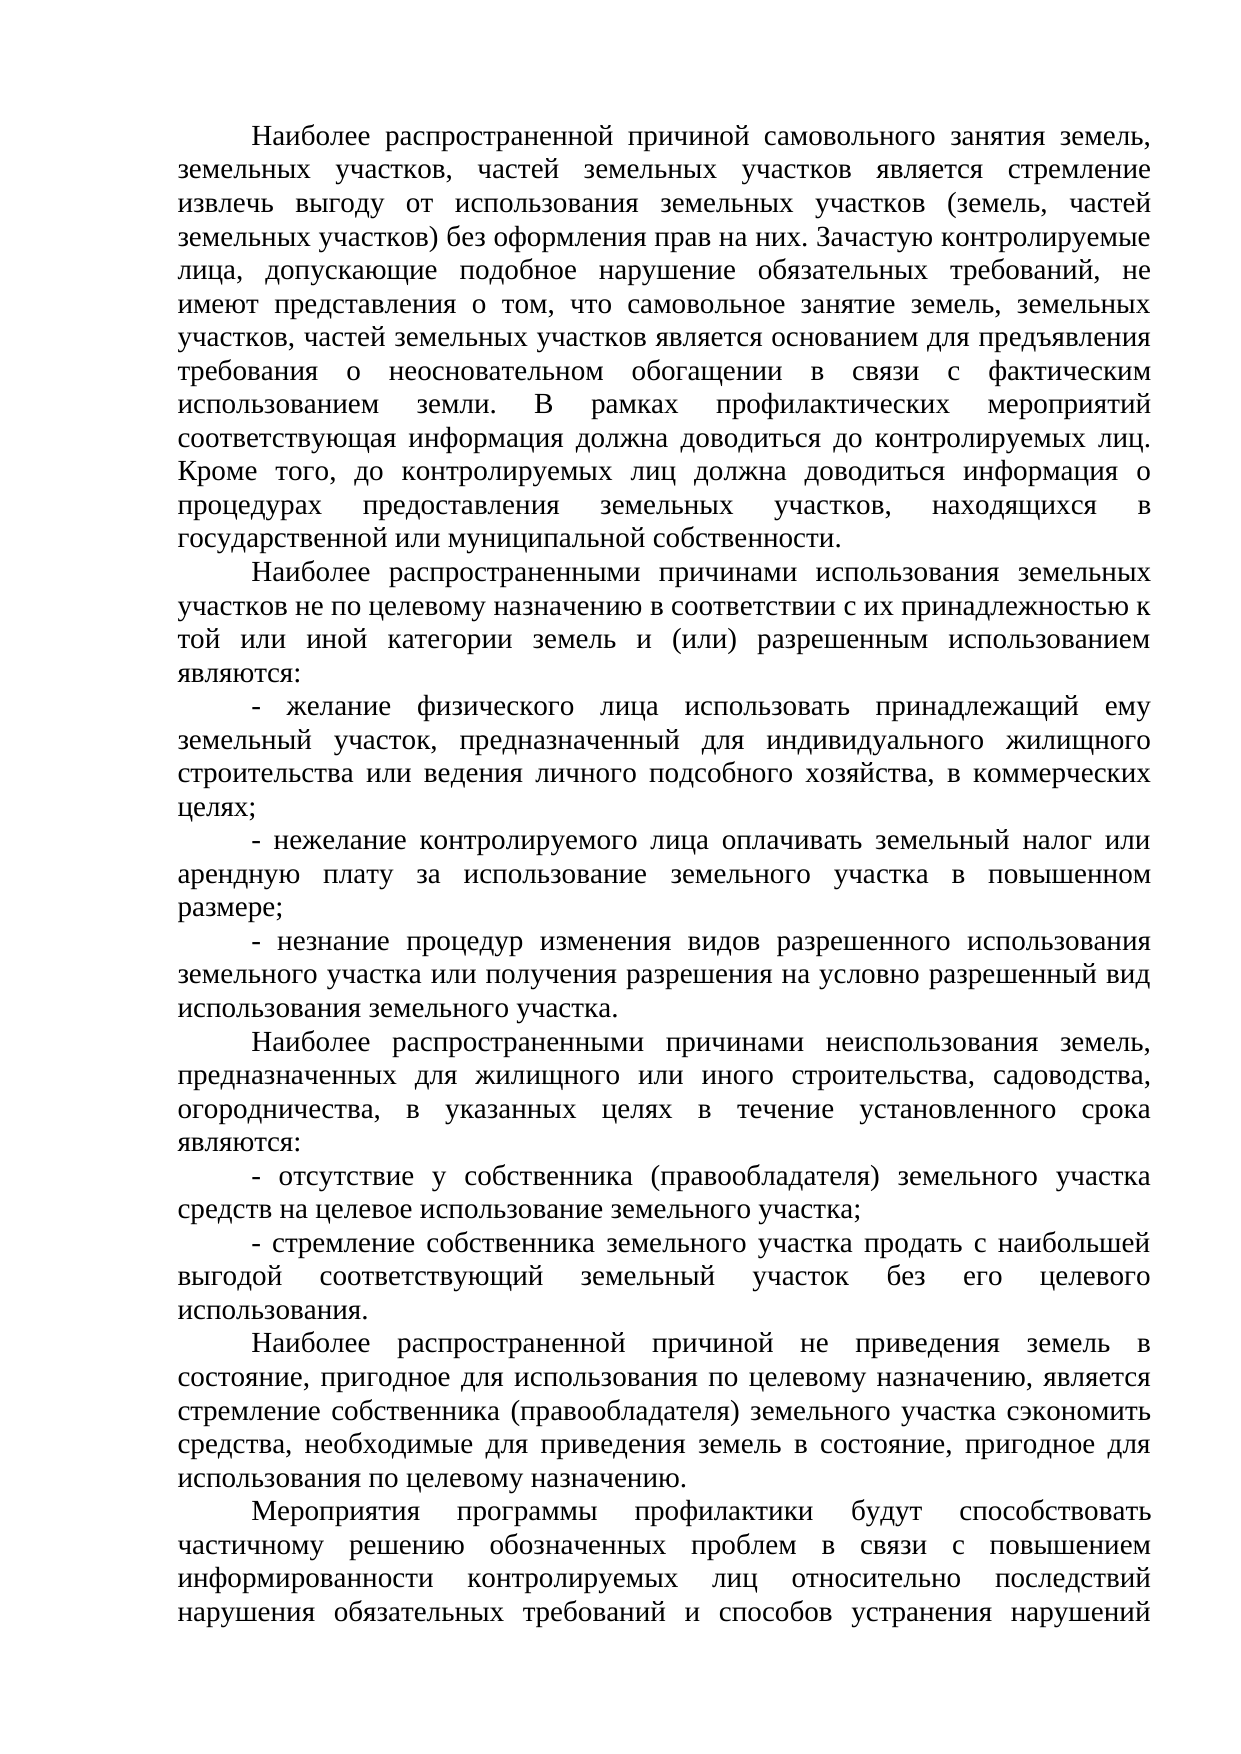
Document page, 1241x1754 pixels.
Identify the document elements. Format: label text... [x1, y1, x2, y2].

text - желание физического лица использовать принадлежащий ему земельный участок, предназначенный для индивидуального жилищного строительства или ведения личного подсобного хозяйства, в коммерческих целях; [177, 688, 1152, 822]
text - нежелание контролируемого лица оплачивать земельный налог или арендную плату за использование земельного участка в повышенном размере; [177, 822, 1152, 923]
text Наиболее распространенными причинами неиспользования земель, предназначенных для жилищного или иного строительства, садоводства, огородничества, в указанных целях в течение установленного срока являются: [177, 1024, 1152, 1158]
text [177, 1493, 1152, 1627]
text Наиболее распространенной причиной не приведения земель в состояние, пригодное для использования по целевому назначению, является стремление собственника (правообладателя) земельного участка сэкономить средства, необходимые для приведения земель в состояние, пригодное для использования по целевому назначению. [177, 1326, 1152, 1493]
text - отсутствие у собственника (правообладателя) земельного участка средств на целевое использование земельного участка; [177, 1158, 1152, 1225]
text - стремление собственника земельного участка продать с наибольшей выгодой соответствующий земельный участок без его целевого использования. [177, 1225, 1152, 1326]
text - незнание процедур изменения видов разрешенного использования земельного участка или получения разрешения на условно разрешенный вид использования земельного участка. [177, 923, 1152, 1024]
text Наиболее распространенными причинами использования земельных участков не по целевому назначению в соответствии с их принадлежностью к той или иной категории земель и (или) разрешенным использованием являются: [177, 554, 1152, 688]
text Наиболее распространенной причиной самовольного занятия земель, земельных участков, частей земельных участков является стремление извлечь выгоду от использования земельных участков (земель, частей земельных участков) без оформления прав на них. Зачастую контролируемые лица, допускающие подобное нарушение обязательных требований, не имеют представления о том, что самовольное занятие земель, земельных участков, частей земельных участков является основанием для предъявления требования о неосновательном обогащении в связи с фактическим использованием земли. В рамках профилактических мероприятий соответствующая информация должна доводиться до контролируемых лиц. Кроме того, до контролируемых лиц должна доводиться информация о процедурах предоставления земельных участков, находящихся в государственной или муниципальной собственности. [177, 118, 1152, 554]
